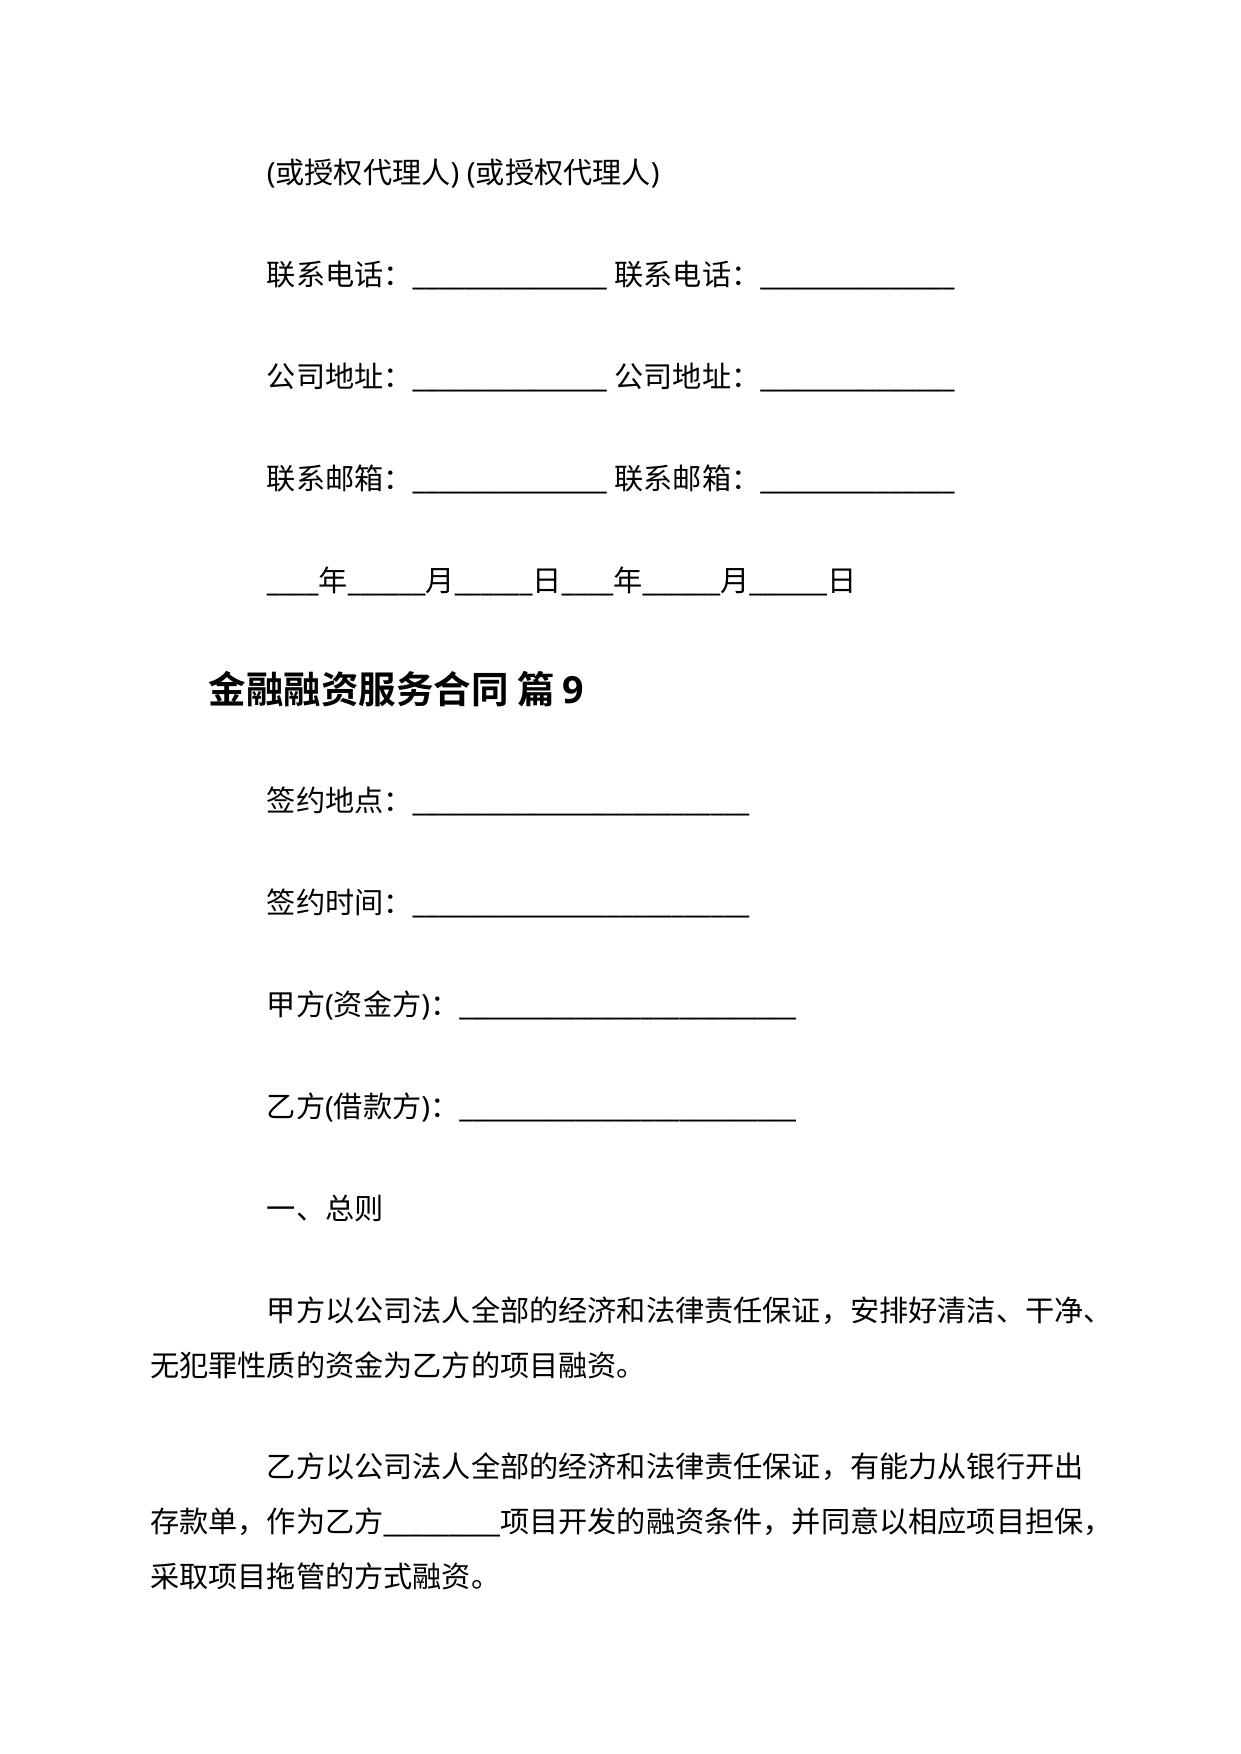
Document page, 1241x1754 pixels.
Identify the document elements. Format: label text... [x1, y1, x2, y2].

text 联系电话：_______________ 联系电话：_______________ [150, 252, 1090, 294]
text (或授权代理人) (或授权代理人) [150, 150, 1090, 192]
text 甲方以公司法人全部的经济和法律责任保证，安排好清洁、干净、无犯罪性质的资金为乙方的项目融资。 [150, 1287, 1090, 1384]
text 金融融资服务合同 篇9 [150, 660, 1090, 714]
text 甲方(资金方)：__________________________ [150, 981, 1090, 1024]
text 公司地址：_______________ 公司地址：_______________ [150, 354, 1090, 396]
text 联系邮箱：_______________ 联系邮箱：_______________ [150, 456, 1090, 498]
text 乙方以公司法人全部的经济和法律责任保证，有能力从银行开出存款单，作为乙方_________项目开发的融资条件，并同意以相应项目担保，采取项目拖管的方式融资。 [150, 1444, 1090, 1596]
text 签约时间：__________________________ [150, 879, 1090, 922]
text ____年______月______日____年______月______日 [150, 558, 1090, 600]
text 签约地点：__________________________ [150, 777, 1090, 820]
text 乙方(借款方)：__________________________ [150, 1083, 1090, 1126]
text 一、总则 [150, 1185, 1090, 1228]
